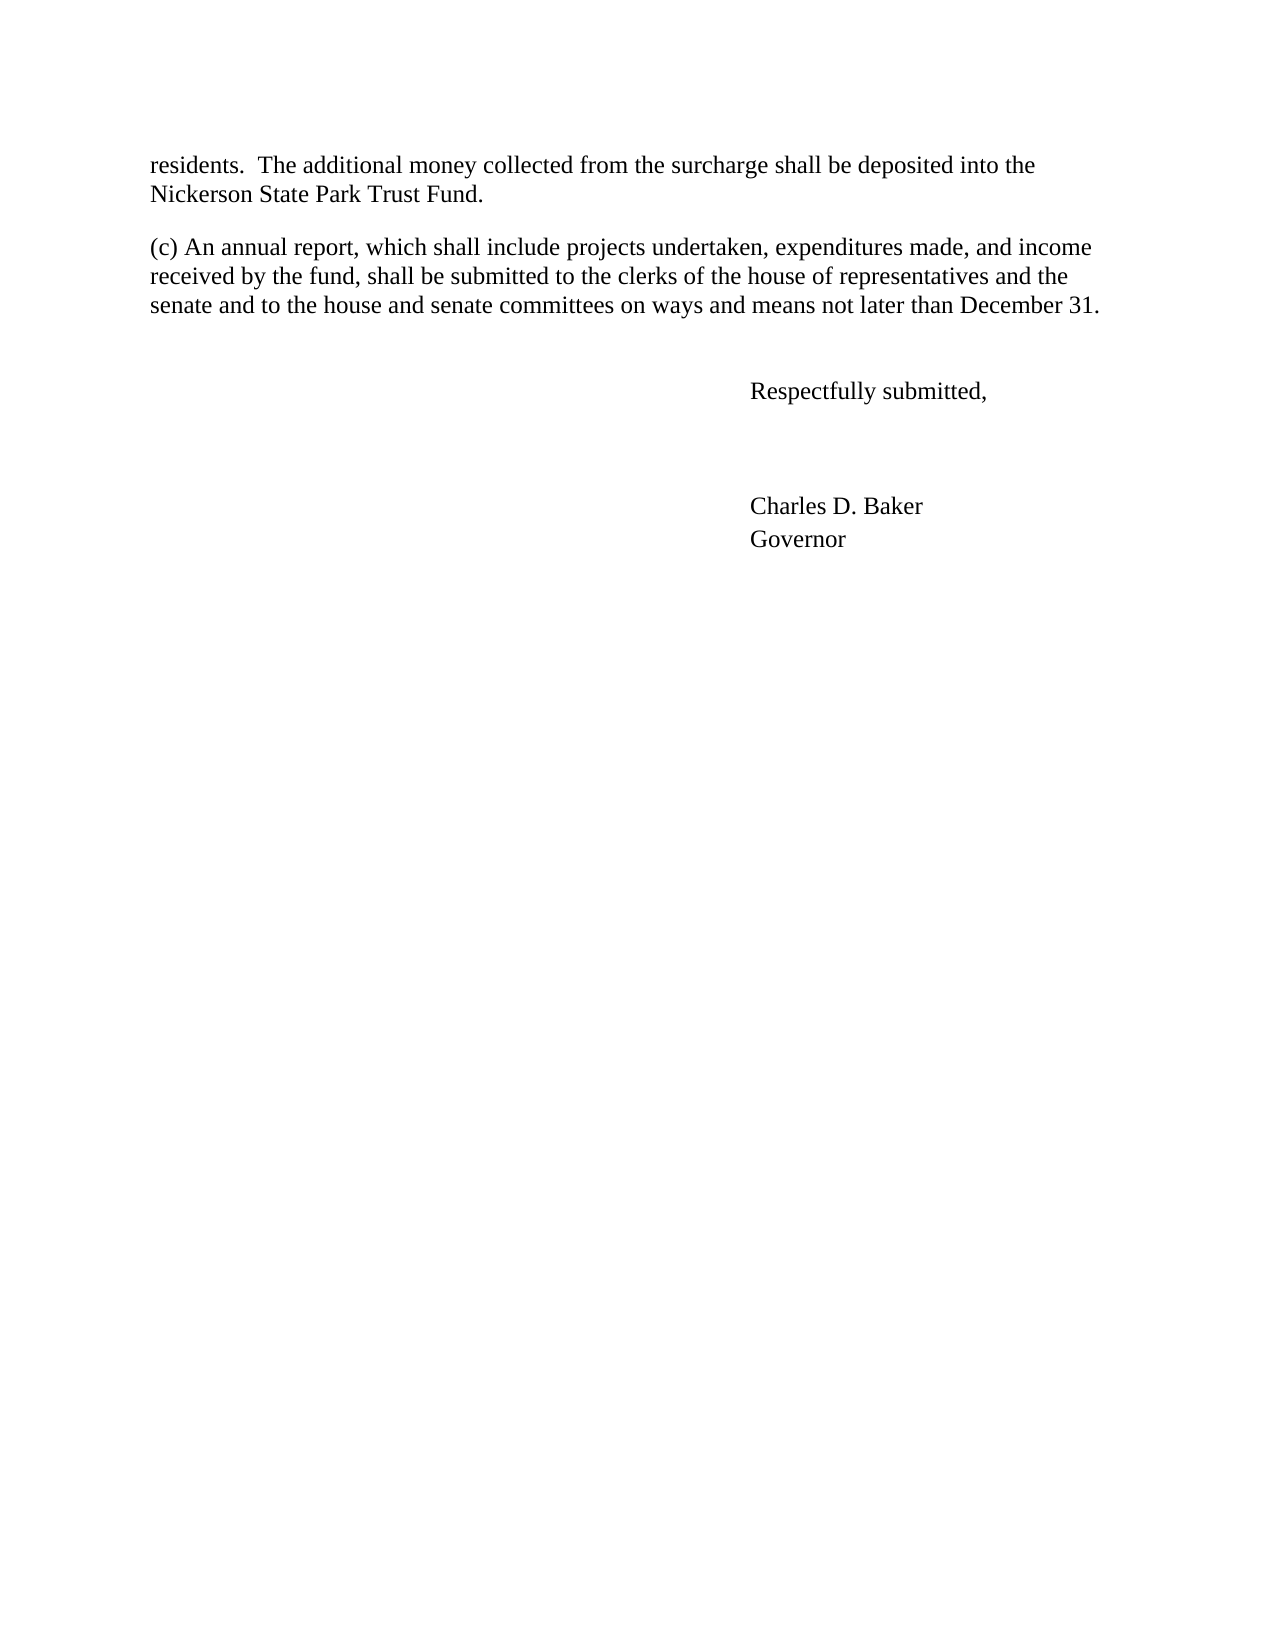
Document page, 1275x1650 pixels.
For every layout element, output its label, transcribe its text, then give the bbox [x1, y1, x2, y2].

text Charles D. Baker [150, 491, 1125, 520]
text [150, 150, 1125, 207]
text Governor [150, 524, 1125, 553]
text (c) An annual report, which shall include projects undertaken, expenditures made, and income received by the fund, shall be submitted to the clerks of the house of representatives and the senate and to the house and senate committees on ways and means not later than December 31. [150, 232, 1125, 319]
text Respectfully submitted, [675, 376, 1125, 405]
